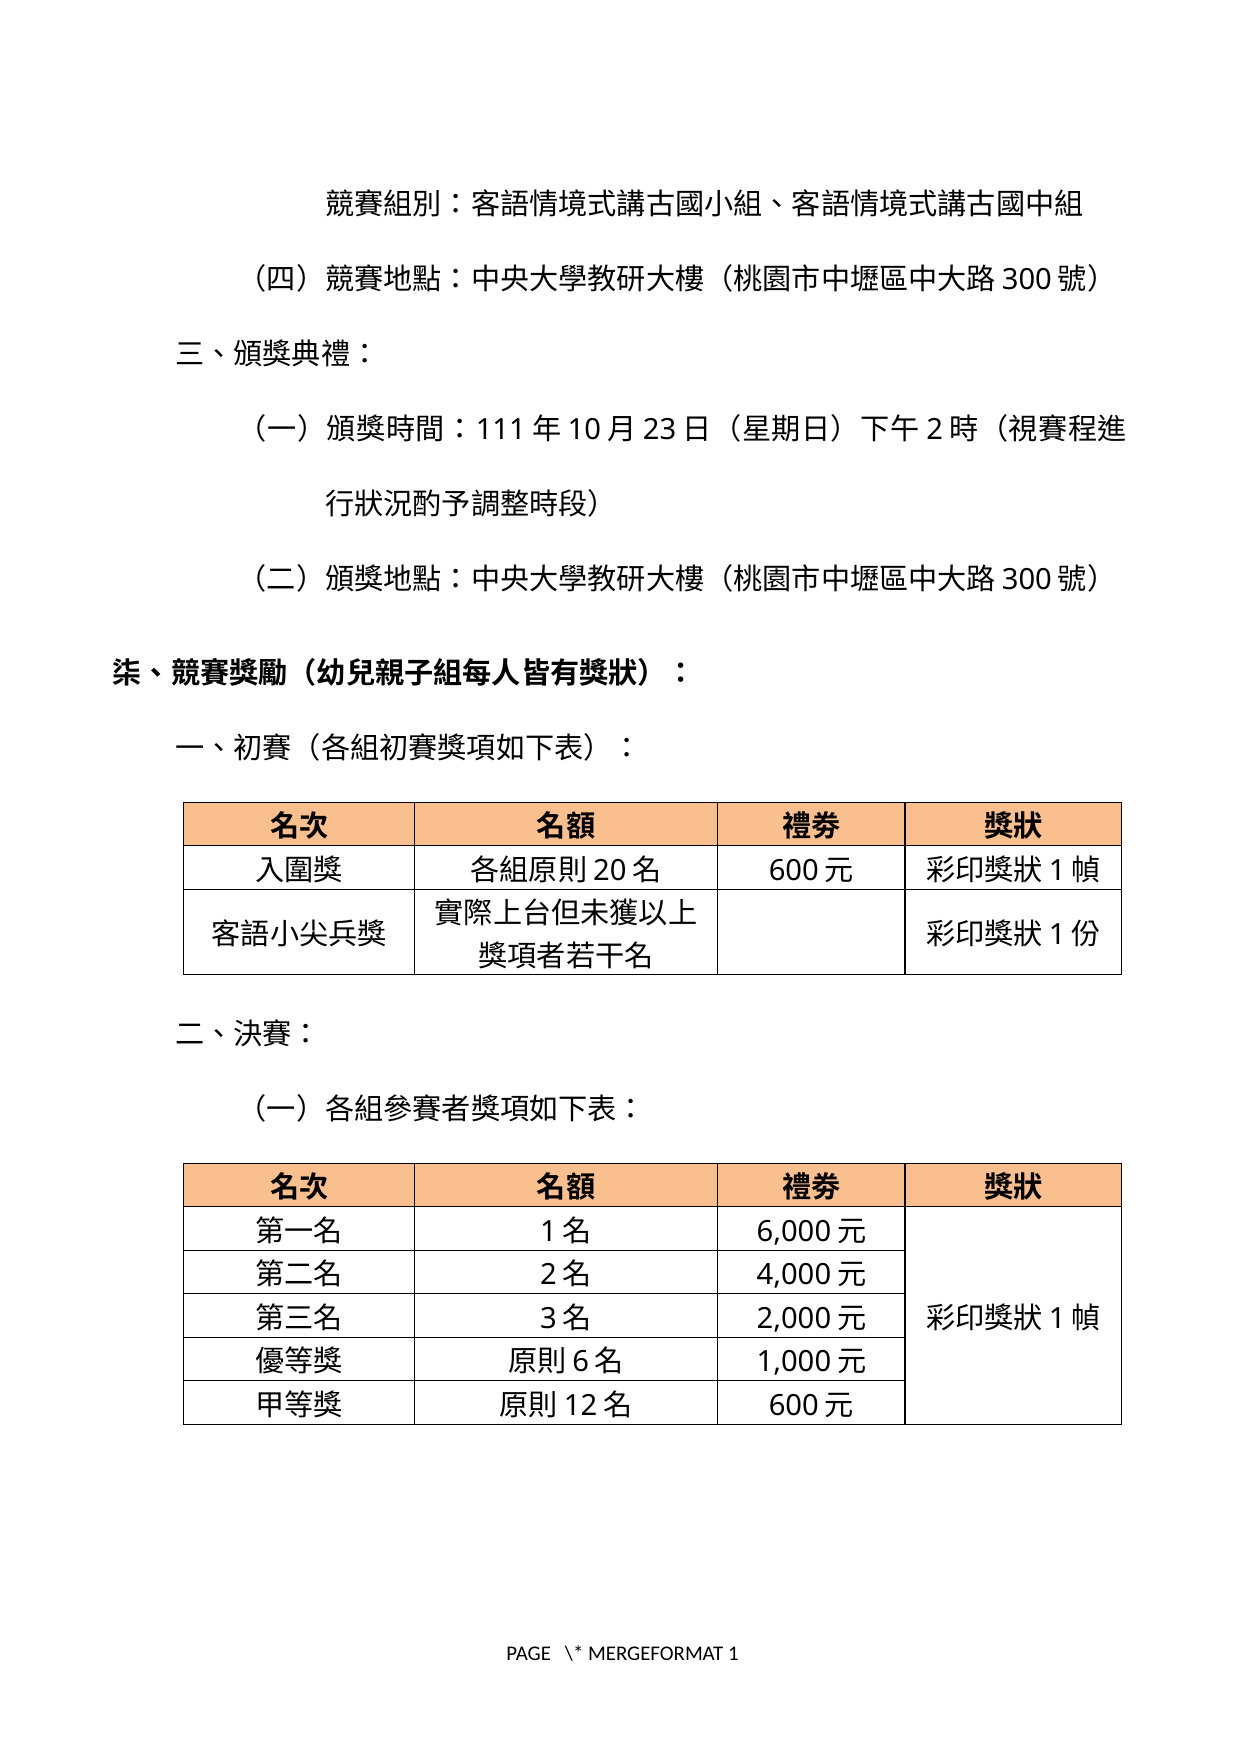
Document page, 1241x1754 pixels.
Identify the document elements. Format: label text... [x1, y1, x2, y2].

table_cell 2,000元 [718, 1294, 904, 1337]
table_header 獎狀 [906, 1164, 1121, 1206]
text 柒、競賽獎勵（幼兒親子組每人皆有獎狀）： [112, 633, 1128, 708]
text （四）競賽地點：中央大學教研大樓（桃園市中壢區中大路300號） [237, 239, 1128, 314]
table_header 名額 [415, 803, 717, 845]
table_header 獎狀 [906, 803, 1121, 845]
table_cell 甲等獎 [184, 1381, 414, 1423]
table_cell 4,000元 [718, 1251, 904, 1293]
table_cell 原則6名 [415, 1338, 717, 1380]
text （一）各組參賽者獎項如下表： [237, 1069, 1128, 1144]
table_cell 第二名 [184, 1251, 414, 1293]
table_cell 600元 [718, 1381, 904, 1423]
table_header 禮劵 [718, 803, 904, 845]
table_cell 1,000元 [718, 1338, 904, 1380]
table_cell 彩印獎狀1幀 [906, 1207, 1121, 1423]
table_cell 2名 [415, 1251, 717, 1293]
text 競賽組別：客語情境式講古國小組、客語情境式講古國中組 [325, 164, 1128, 239]
table_cell 3名 [415, 1294, 717, 1337]
text 一、初賽（各組初賽獎項如下表）： [175, 708, 1128, 783]
text （二）頒獎地點：中央大學教研大樓（桃園市中壢區中大路300號） [237, 539, 1128, 614]
table_cell 第三名 [184, 1294, 414, 1337]
table_cell [718, 890, 904, 974]
table_header 名次 [184, 803, 414, 845]
table_cell 實際上台但未獲以上 獎項者若干名 [415, 890, 717, 974]
table_header 禮劵 [718, 1164, 904, 1206]
table_cell 1名 [415, 1207, 717, 1250]
text 二、決賽： [175, 994, 1128, 1069]
table_cell 入圍獎 [184, 846, 414, 889]
table_cell 600元 [718, 846, 904, 889]
table_header 名次 [184, 1164, 414, 1206]
table_cell 彩印獎狀1幀 [906, 846, 1121, 889]
text 三、頒獎典禮： [175, 314, 1128, 389]
table_cell 客語小尖兵獎 [184, 890, 414, 974]
text （一）頒獎時間：111年10月23日（星期日）下午2時（視賽程進行狀況酌予調整時段） [237, 389, 1128, 539]
table_header 名額 [415, 1164, 717, 1206]
table_cell 各組原則20名 [415, 846, 717, 889]
table_cell 彩印獎狀1份 [906, 890, 1121, 974]
table_cell 優等獎 [184, 1338, 414, 1380]
table_cell 6,000元 [718, 1207, 904, 1250]
table_cell 原則12名 [415, 1381, 717, 1423]
table_cell 第一名 [184, 1207, 414, 1250]
